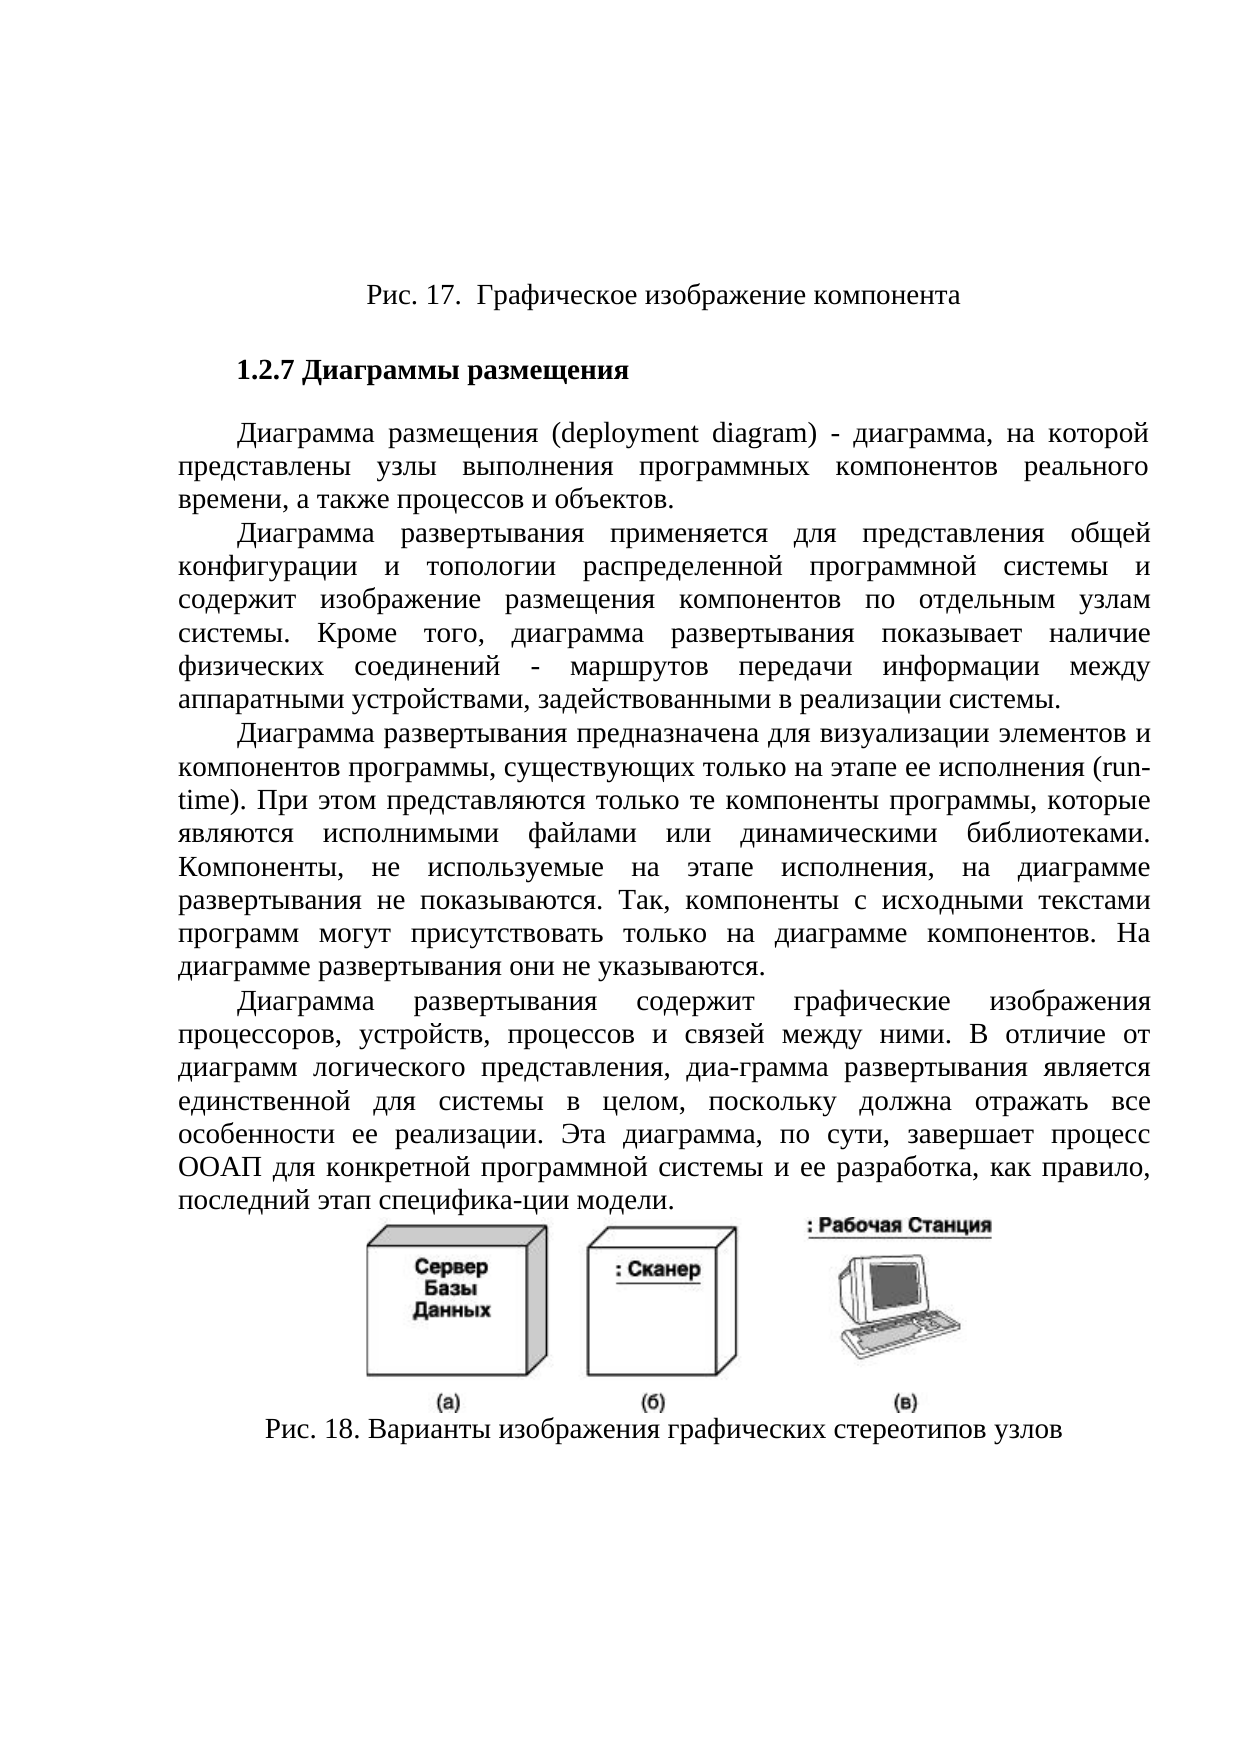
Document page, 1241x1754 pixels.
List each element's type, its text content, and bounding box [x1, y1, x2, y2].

text 1.2.7 Диаграммы размещения [236, 352, 1152, 386]
picture [366, 1217, 992, 1412]
text Рис. 17. Графическое изображение компонента [177, 277, 1149, 311]
text Диаграмма развертывания предназначена для визуализации элементов и компонентов программы, существующих только на этапе ее исполнения (run-time). При этом представляются только те компоненты программы, которые являются исполнимыми файлами или динамическими библиотеками. Компоненты, не используемые на этапе исполнения, на диаграмме развертывания не показываются. Так, компоненты с исходными текстами программ могут присутствовать только на диаграмме компонентов. На диаграмме развертывания они не указываются. [178, 716, 1152, 982]
text Диаграмма развертывания применяется для представления общей конфигурации и топологии распределенной программной системы и содержит изображение размещения компонентов по отдельным узлам системы. Кроме того, диаграмма развертывания показывает наличие физических соединений - маршрутов передачи информации между аппаратными устройствами, задействованными в реализации системы. [178, 516, 1152, 715]
text Диаграмма размещения (deployment diagram) - диаграмма, на которой представлены узлы выполнения программных компонентов реального времени, а также процессов и объектов. [178, 416, 1149, 514]
text Рис. 18. Варианты изображения графических стереотипов узлов [177, 1412, 1150, 1445]
text Диаграмма развертывания содержит графические изображения процессоров, устройств, процессов и связей между ними. В отличие от диаграмм логического представления, диа-грамма развертывания является единственной для системы в целом, поскольку должна отражать все особенности ее реализации. Эта диаграмма, по сути, завершает процесс ООАП для конкретной программной системы и ее разработка, как правило, последний этап специфика-ции модели. [178, 983, 1152, 1216]
